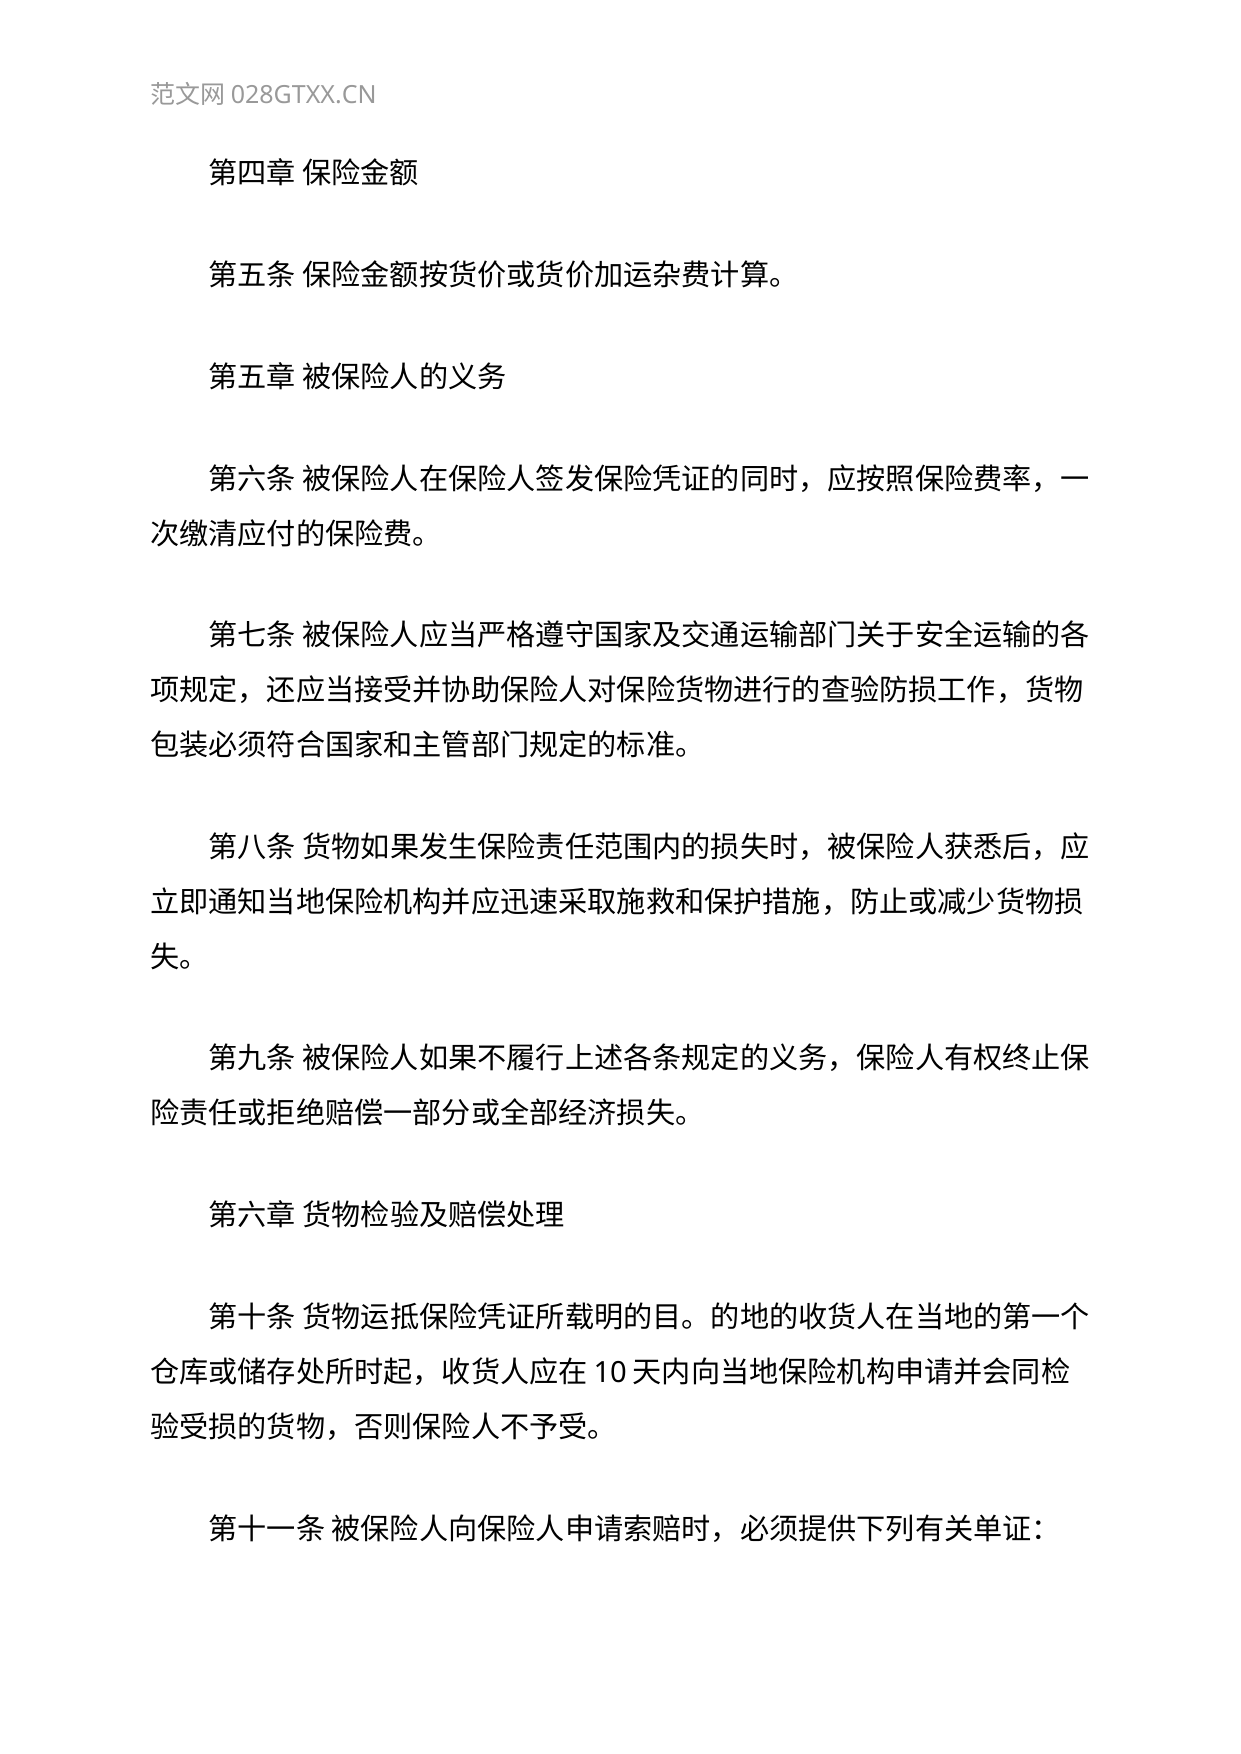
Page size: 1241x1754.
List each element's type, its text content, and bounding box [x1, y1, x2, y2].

text 第十一条 被保险人向保险人申请索赔时，必须提供下列有关单证： [150, 1505, 1090, 1547]
text 第六章 货物检验及赔偿处理 [150, 1192, 1090, 1234]
text 第六条 被保险人在保险人签发保险凭证的同时，应按照保险费率，一次缴清应付的保险费。 [150, 455, 1090, 552]
text 第七条 被保险人应当严格遵守国家及交通运输部门关于安全运输的各项规定，还应当接受并协助保险人对保险货物进行的查验防损工作，货物包装必须符合国家和主管部门规定的标准。 [150, 612, 1090, 764]
text 第五条 保险金额按货价或货价加运杂费计算。 [150, 252, 1090, 294]
text 第九条 被保险人如果不履行上述各条规定的义务，保险人有权终止保险责任或拒绝赔偿一部分或全部经济损失。 [150, 1035, 1090, 1132]
text 第五章 被保险人的义务 [150, 353, 1090, 396]
text 第十条 货物运抵保险凭证所载明的目。的地的收货人在当地的第一个仓库或储存处所时起，收货人应在10天内向当地保险机构申请并会同检验受损的货物，否则保险人不予受。 [150, 1293, 1090, 1446]
text 第八条 货物如果发生保险责任范围内的损失时，被保险人获悉后，应立即通知当地保险机构并应迅速采取施救和保护措施，防止或减少货物损失。 [150, 823, 1090, 976]
text 第四章 保险金额 [150, 150, 1090, 192]
